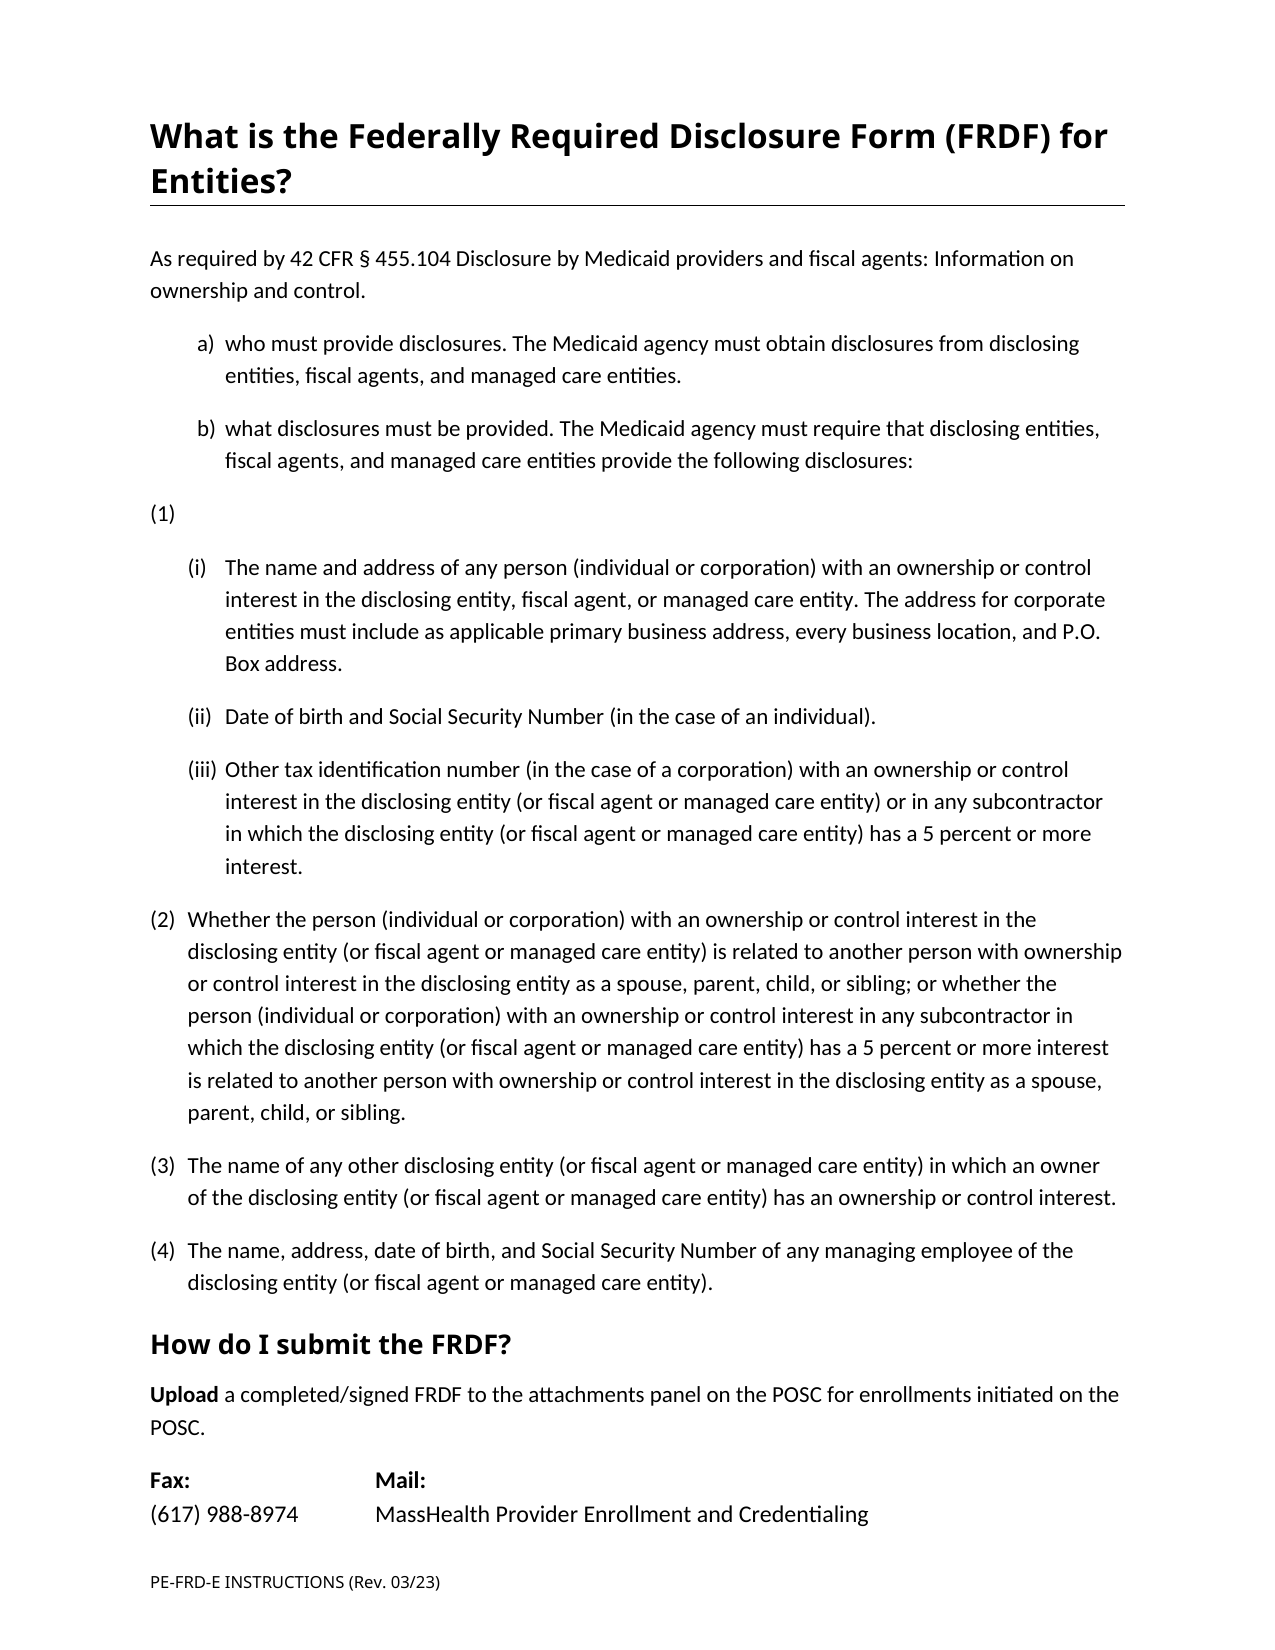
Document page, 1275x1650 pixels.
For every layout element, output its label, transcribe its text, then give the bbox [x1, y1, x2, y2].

list who must provide disclosures. The Medicaid agency must obtain disclosures from disclosing entities, fiscal agents, and managed care entities. [197, 329, 1125, 389]
text (1) [150, 499, 1125, 528]
text (iii) Other tax identification number (in the case of a corporation) with an ownership or control interest in the disclosing entity (or fiscal agent or managed care entity) or in any subcontractor in which the disclosing entity (or fiscal agent or managed care entity) has a 5 percent or more interest. [187, 755, 1125, 880]
text Upload a completed/signed FRDF to the attachments panel on the POSC for enrollments initiated on the POSC. [150, 1380, 1125, 1441]
text As required by 42 CFR § 455.104 Disclosure by Medicaid providers and fiscal agents: Information on ownership and control. [150, 244, 1125, 304]
text (3) The name of any other disclosing entity (or fiscal agent or managed care entity) in which an owner of the disclosing entity (or fiscal agent or managed care entity) has an ownership or control interest. [150, 1151, 1125, 1211]
subtitle What is the Federally Required Disclosure Form (FRDF) for Entities? [150, 112, 1125, 205]
text (2) Whether the person (individual or corporation) with an ownership or control interest in the disclosing entity (or fiscal agent or managed care entity) is related to another person with ownership or control interest in the disclosing entity as a spouse, parent, child, or sibling; or whether the person (individual or corporation) with an ownership or control interest in any subcontractor in which the disclosing entity (or fiscal agent or managed care entity) has a 5 percent or more interest is related to another person with ownership or control interest in the disclosing entity as a spouse, parent, child, or sibling. [150, 905, 1125, 1126]
list what disclosures must be provided. The Medicaid agency must require that disclosing entities, fiscal agents, and managed care entities provide the following disclosures: [197, 414, 1125, 474]
text (4) The name, address, date of birth, and Social Security Number of any managing employee of the disclosing entity (or fiscal agent or managed care entity). [150, 1236, 1125, 1296]
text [150, 1466, 1125, 1528]
text (i) The name and address of any person (individual or corporation) with an ownership or control interest in the disclosing entity, fiscal agent, or managed care entity. The address for corporate entities must include as applicable primary business address, every business location, and P.O. Box address. [187, 553, 1125, 677]
text (ii) Date of birth and Social Security Number (in the case of an individual). [187, 702, 1125, 730]
subtitle How do I submit the FRDF? [150, 1326, 1125, 1362]
